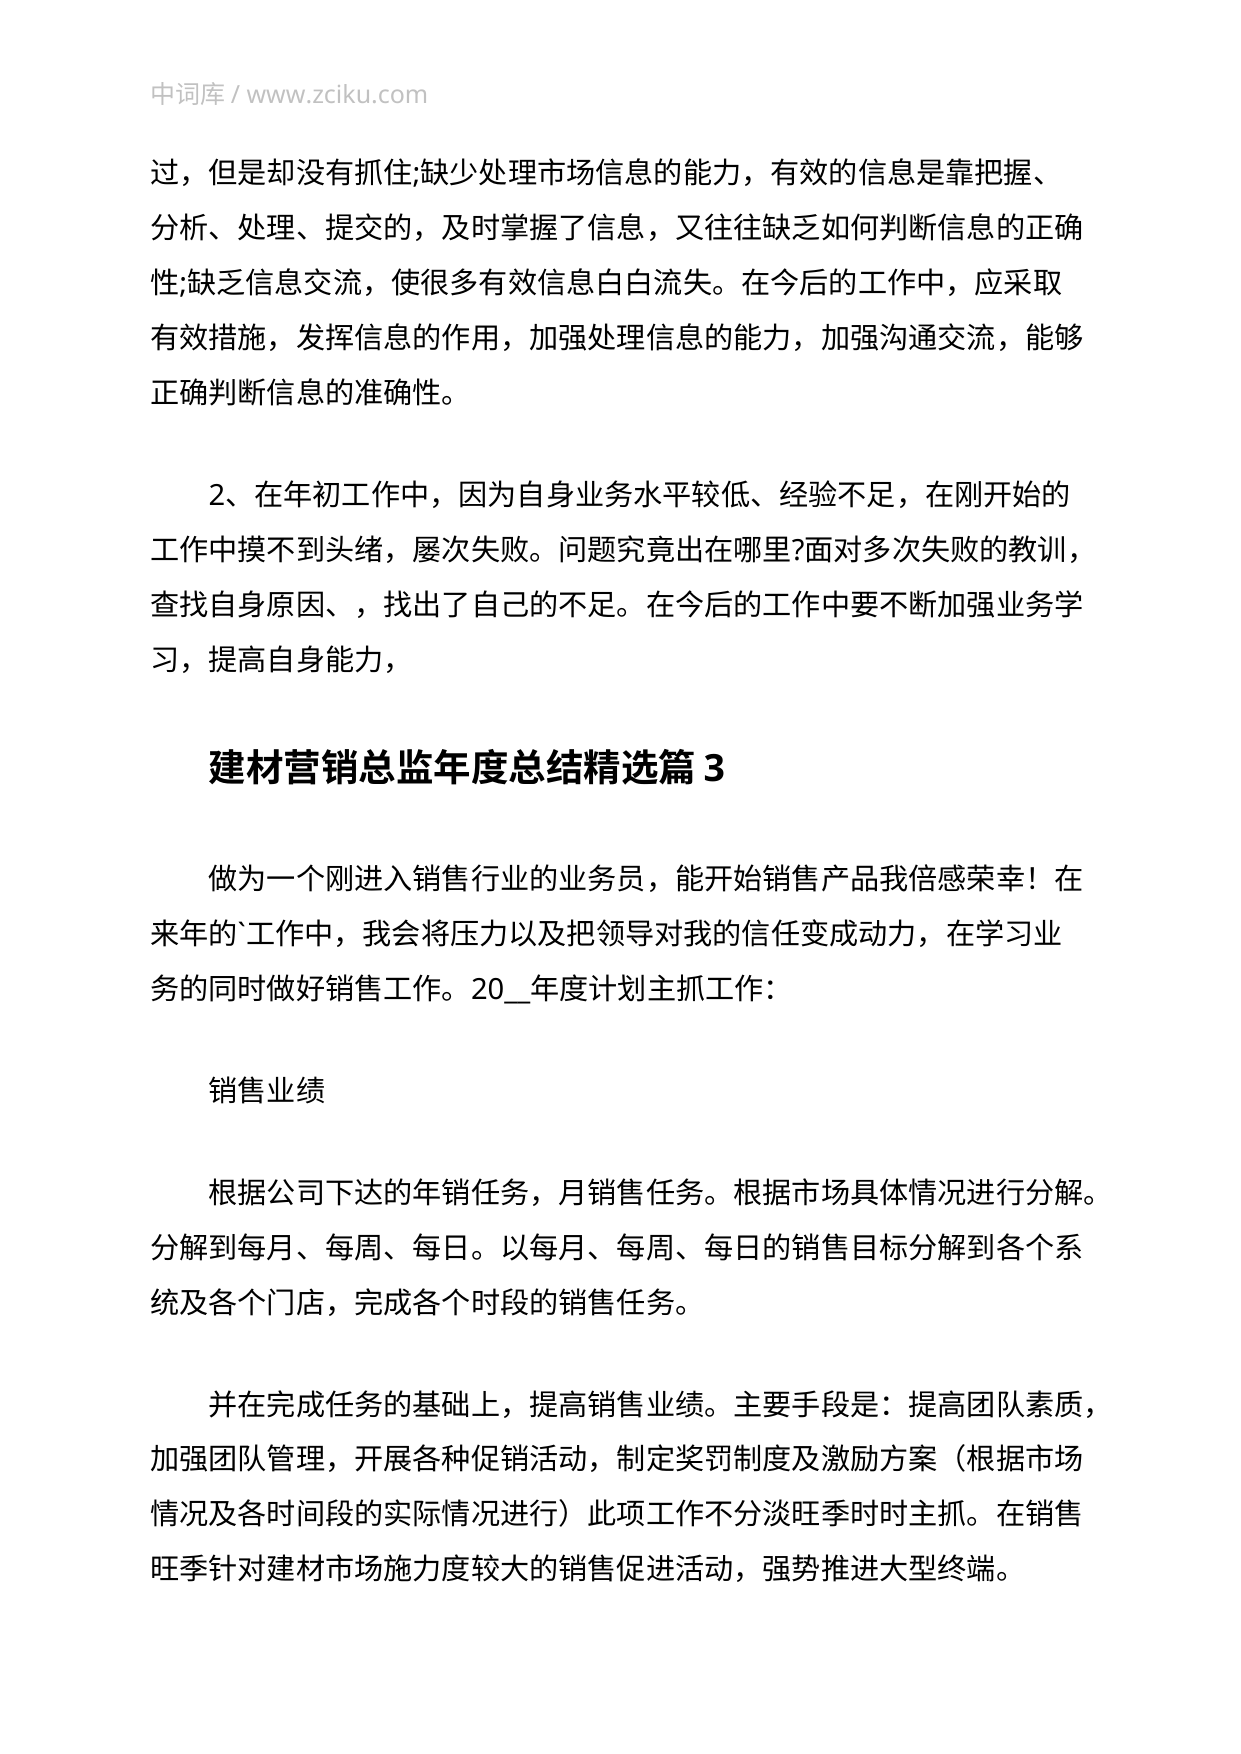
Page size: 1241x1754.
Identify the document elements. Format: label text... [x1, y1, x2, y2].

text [150, 150, 1090, 412]
text 销售业绩 [150, 1068, 1090, 1110]
text 2、在年初工作中，因为自身业务水平较低、经验不足，在刚开始的工作中摸不到头绪，屡次失败。问题究竟出在哪里?面对多次失败的教训，查找自身原因、，找出了自己的不足。在今后的工作中要不断加强业务学习，提高自身能力， [150, 472, 1090, 679]
text 并在完成任务的基础上，提高销售业绩。主要手段是：提高团队素质，加强团队管理，开展各种促销活动，制定奖罚制度及激励方案（根据市场情况及各时间段的实际情况进行）此项工作不分淡旺季时时主抓。在销售旺季针对建材市场施力度较大的销售促进活动，强势推进大型终端。 [150, 1381, 1090, 1588]
text 做为一个刚进入销售行业的业务员，能开始销售产品我倍感荣幸！在来年的`工作中，我会将压力以及把领导对我的信任变成动力，在学习业务的同时做好销售工作。20__年度计划主抓工作： [150, 856, 1090, 1008]
text 建材营销总监年度总结精选篇3 [150, 738, 1090, 793]
text 根据公司下达的年销任务，月销售任务。根据市场具体情况进行分解。分解到每月、每周、每日。以每月、每周、每日的销售目标分解到各个系统及各个门店，完成各个时段的销售任务。 [150, 1169, 1090, 1322]
